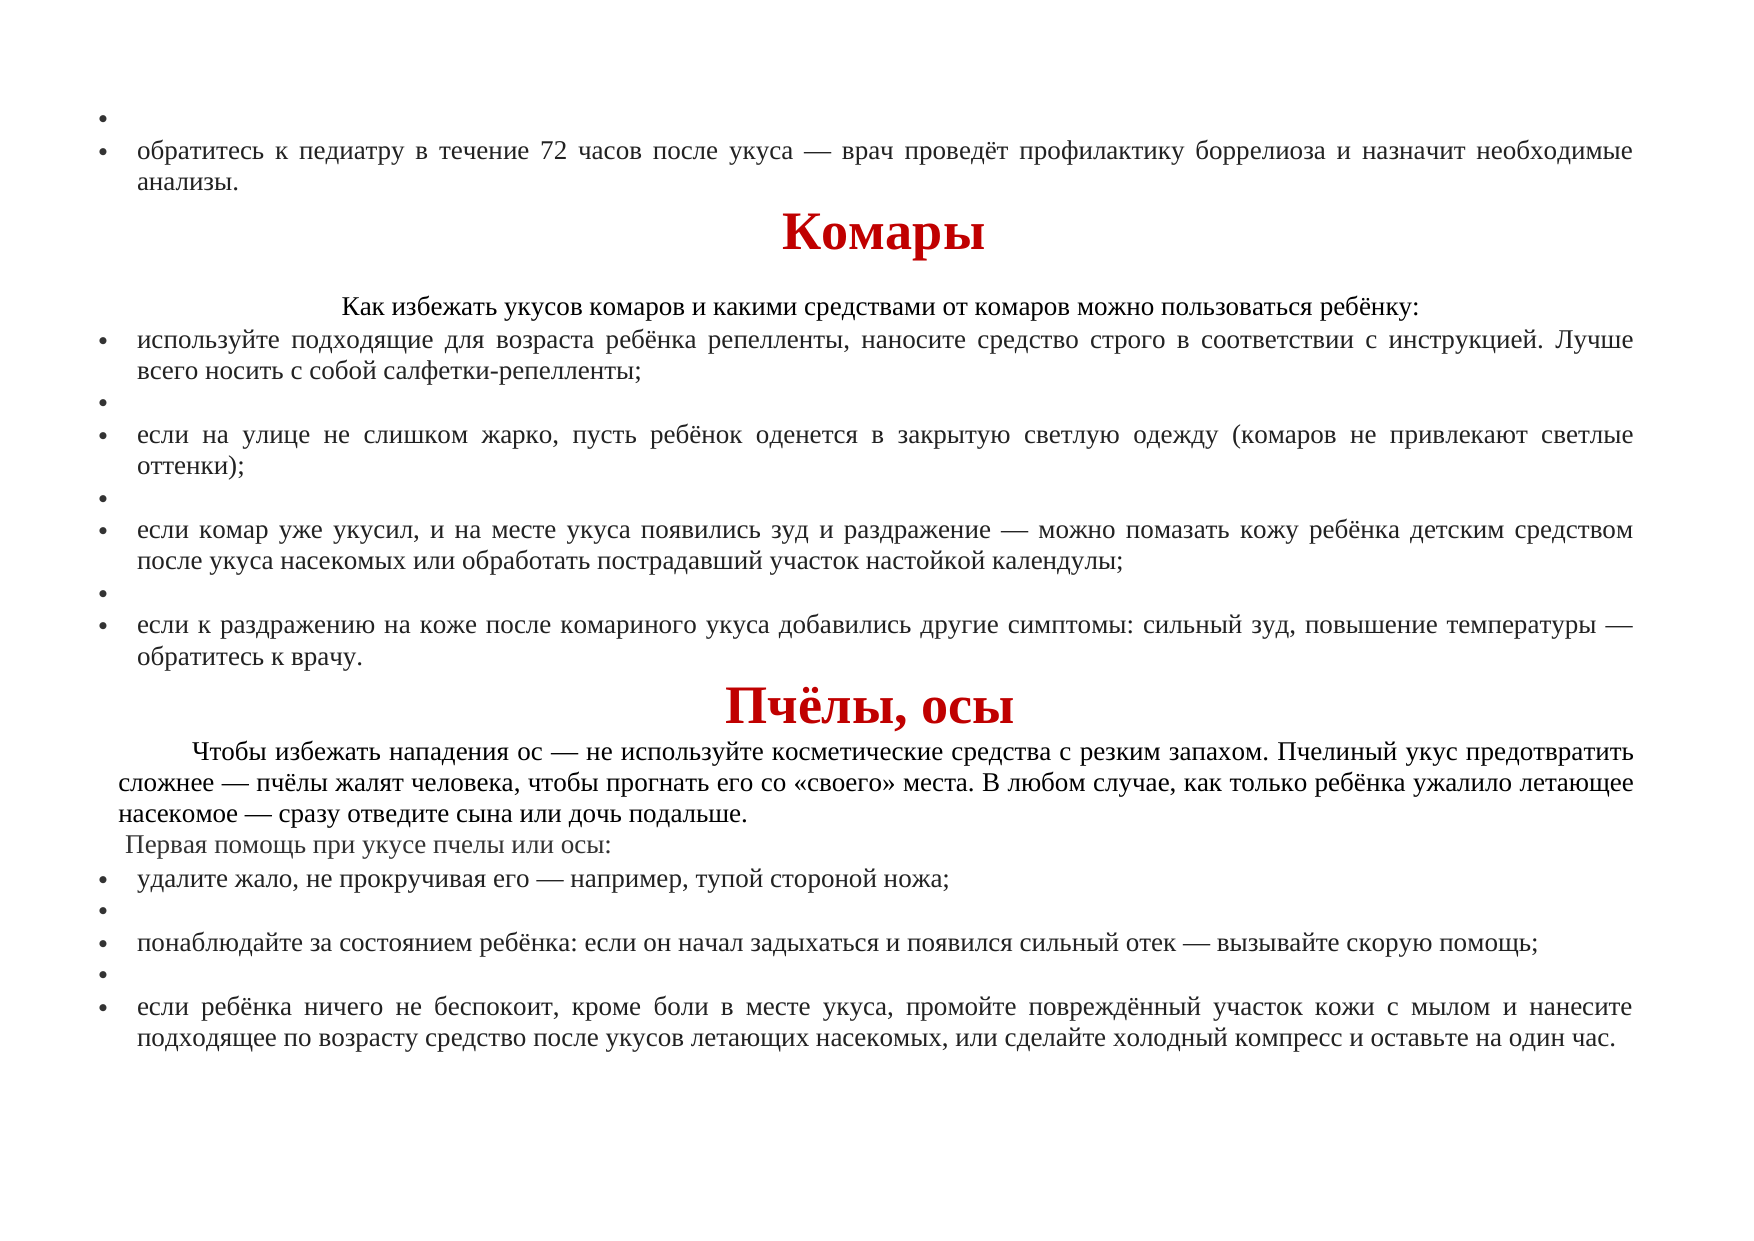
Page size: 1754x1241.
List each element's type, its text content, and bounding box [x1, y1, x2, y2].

list если к раздражению на коже после комариного укуса добавились другие симптомы: сильный зуд, повышение температуры — обратитесь к врачу. [99, 608, 1636, 671]
list если комар уже укусил, и на месте укуса появились зуд и раздражение — можно помазать кожу ребёнка детским средством после укуса насекомых или обработать пострадавший участок настойкой календулы; [99, 513, 1636, 576]
text Первая помощь при укусе пчелы или осы: [118, 829, 1636, 860]
list используйте подходящие для возраста ребёнка репелленты, наносите средство строго в соответствии с инструкцией. Лучше всего носить с собой салфетки-репелленты; [99, 323, 1636, 385]
list если ребёнка ничего не беспокоит, кроме боли в месте укуса, промойте повреждённый участок кожи с мылом и нанесите подходящее по возрасту средство после укусов летающих насекомых, или сделайте холодный компресс и оставьте на один час. [99, 990, 1636, 1052]
list обратитесь к педиатру в течение 72 часов после укуса — врач проведёт профилактику боррелиоза и назначит необходимые анализы. [99, 134, 1636, 197]
list понаблюдайте за состоянием ребёнка: если он начал задыхаться и появился сильный отек — вызывайте скорую помощь; [99, 926, 1636, 957]
list удалите жало, не прокручивая его — например, тупой стороной ножа; [99, 862, 1636, 893]
text Чтобы избежать нападения ос — не используйте косметические средства с резким запахом. Пчелиный укус предотвратить сложнее — пчёлы жалят человека, чтобы прогнать его со «своего» места. В любом случае, как только ребёнка ужалило летающее насекомое — сразу отведите сына или дочь подальше. [118, 735, 1636, 829]
text Как избежать укусов комаров и какими средствами от комаров можно пользоваться ребёнку: [118, 290, 1636, 321]
list если на улице не слишком жарко, пусть ребёнок оденется в закрытую светлую одежду (комаров не привлекают светлые оттенки); [99, 418, 1636, 480]
text Пчёлы, осы [118, 673, 1636, 735]
text Комары [118, 199, 1636, 261]
